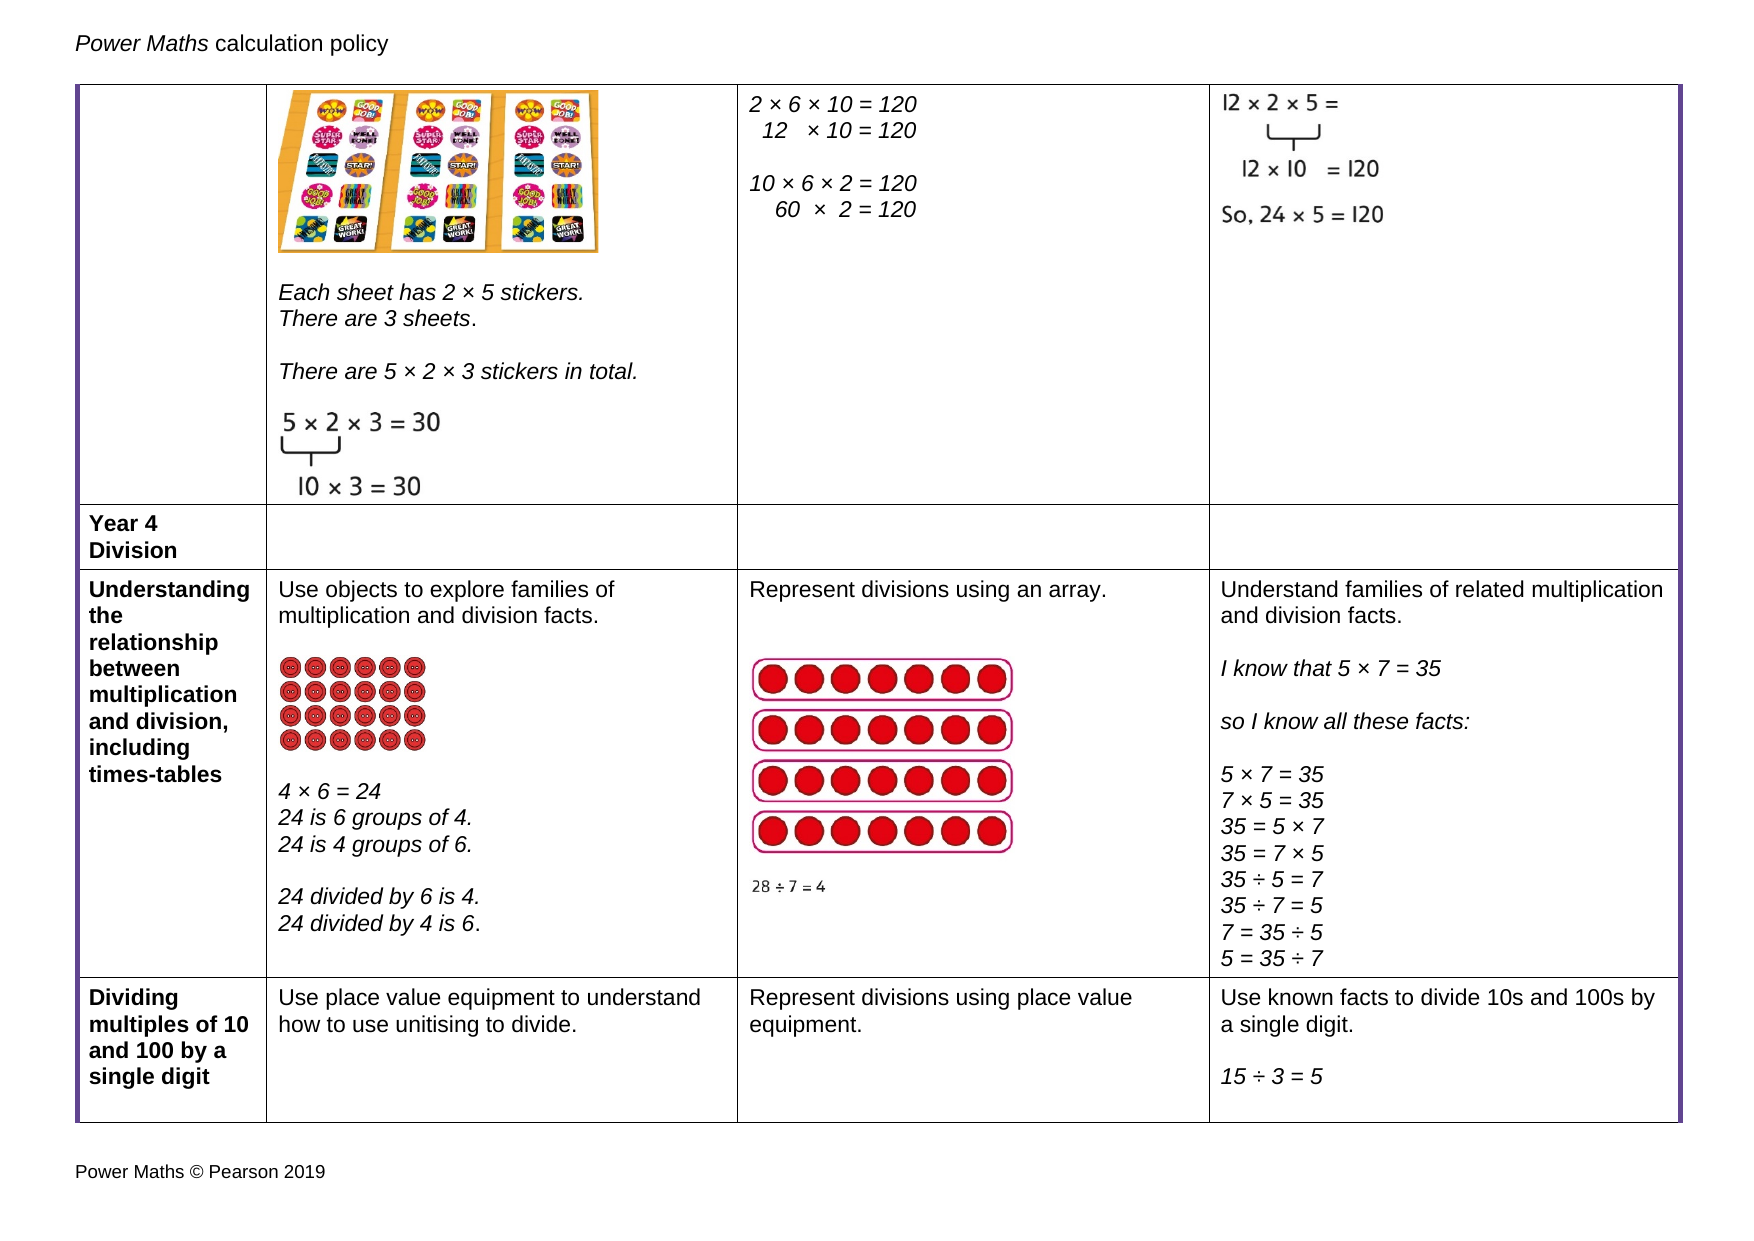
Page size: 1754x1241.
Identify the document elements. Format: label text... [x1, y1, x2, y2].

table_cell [738, 978, 1209, 1122]
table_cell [738, 85, 1209, 503]
table_cell Represent divisions using an array. [738, 570, 1209, 977]
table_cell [80, 85, 266, 503]
table_cell [738, 505, 1209, 569]
table_cell Year 4 Division [80, 505, 266, 569]
picture [278, 655, 427, 752]
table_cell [1210, 978, 1678, 1122]
table_cell Understand families of related multiplication and division facts. I know that 5 × 7 = 35 so I know all these facts: 5 × 7 = 35 7 × 5 = 35 35 = 5 × 7 35 = 7 × 5 35 ÷ 5 = 7 35 ÷ 7 = 5 7 = 35 ÷ 5 5 = 35 ÷ 7 [1210, 570, 1678, 977]
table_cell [1210, 85, 1678, 503]
table_cell Use objects to explore families of multiplication and division facts. 4 × 6 = 24 24 is 6 groups of 4. 24 is 4 groups of 6. 24 divided by 6 is 4. 24 divided by 4 is 6. [267, 570, 737, 977]
table_cell Understanding the relationship between multiplication and division, including times-tables [80, 570, 266, 977]
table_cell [267, 85, 737, 503]
picture [278, 90, 599, 253]
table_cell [267, 978, 737, 1122]
table_cell [1210, 505, 1678, 569]
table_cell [80, 978, 266, 1122]
picture [1220, 90, 1385, 226]
picture [278, 410, 443, 498]
table_cell [267, 505, 737, 569]
picture [749, 656, 1015, 896]
